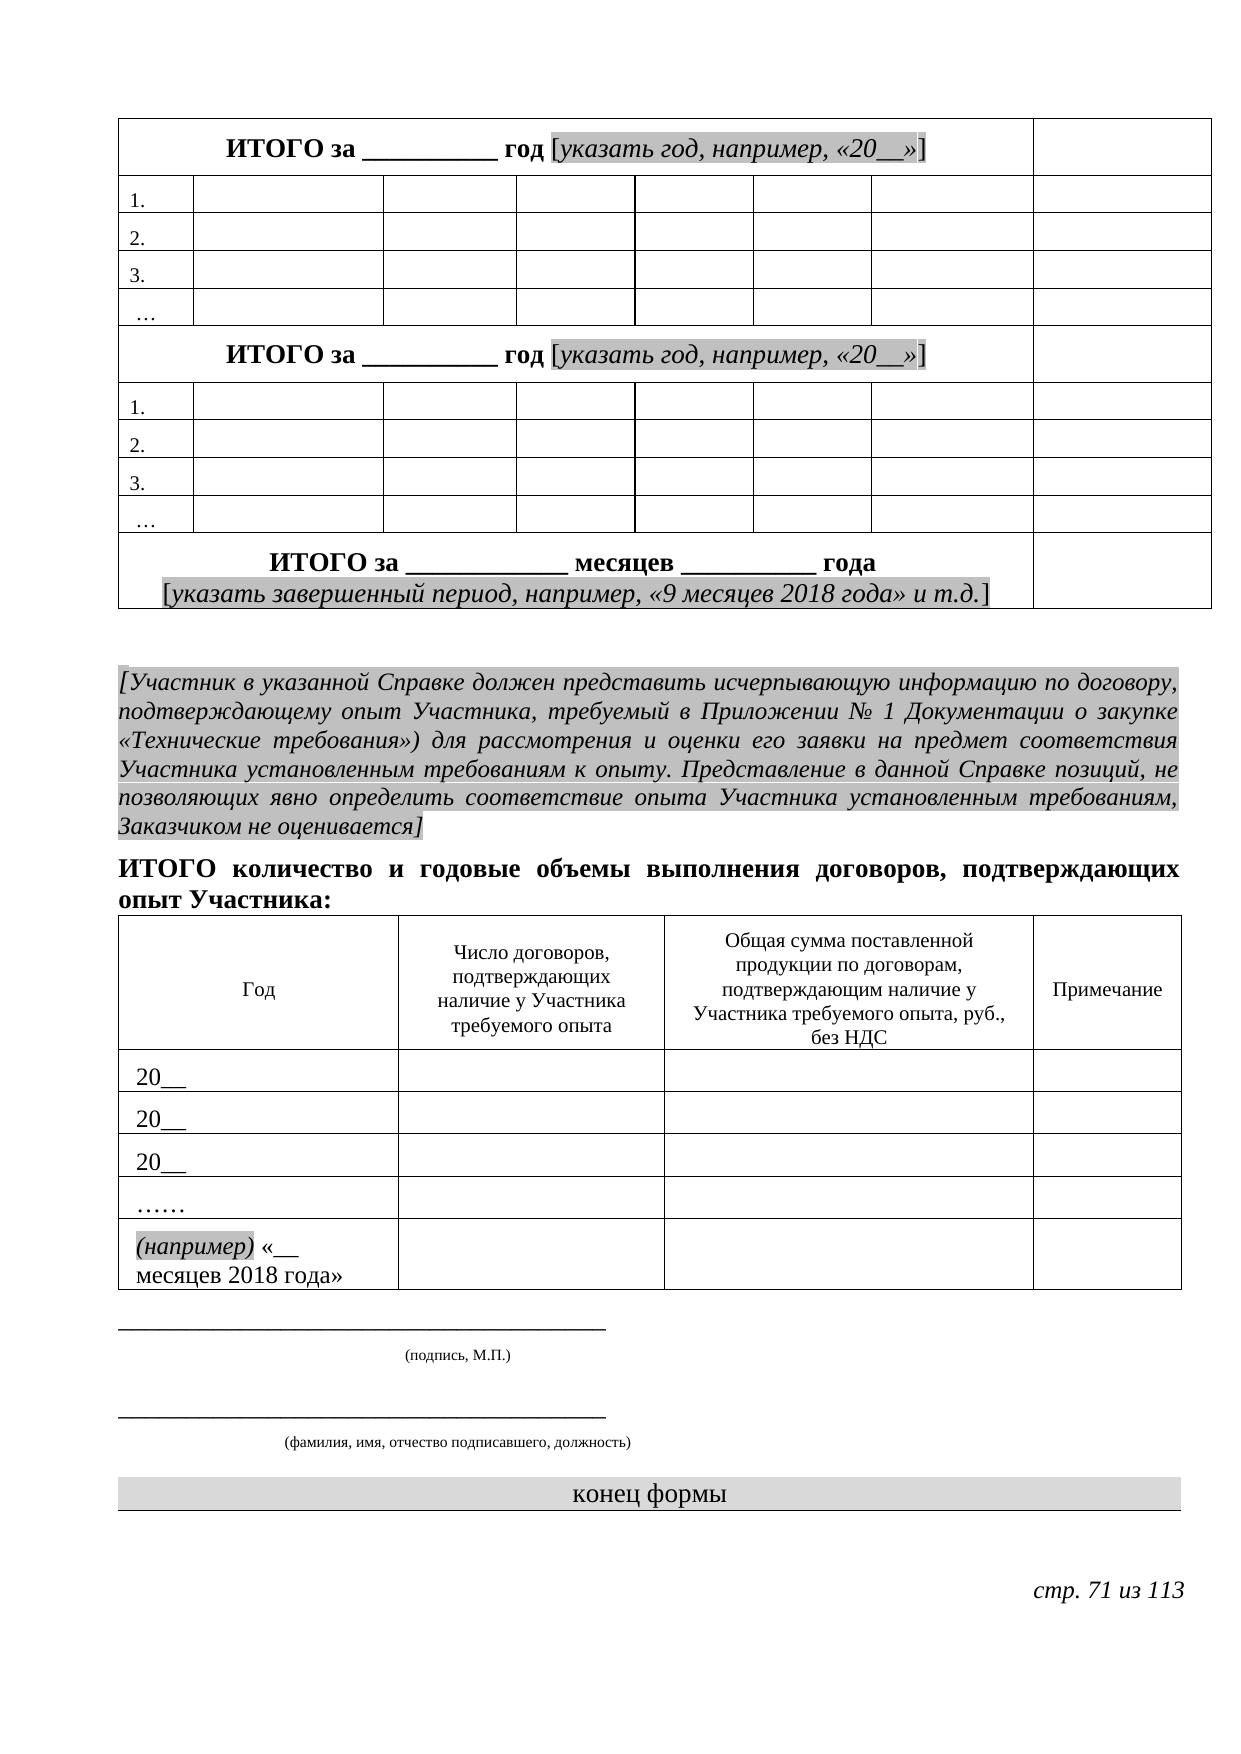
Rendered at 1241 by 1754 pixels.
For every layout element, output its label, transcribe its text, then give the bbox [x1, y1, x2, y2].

table_cell (например) «__ месяцев 2018 года» [119, 1219, 398, 1289]
table_cell [119, 383, 193, 419]
table_cell [517, 176, 634, 212]
table_cell [384, 213, 516, 250]
table_cell [384, 176, 516, 212]
table_cell [384, 496, 516, 532]
text (подпись, М.П.) [118, 1346, 797, 1377]
table_cell [194, 289, 383, 325]
table_cell 20__ [119, 1092, 398, 1133]
table_cell [119, 213, 193, 250]
table_cell [665, 1177, 1033, 1218]
table_cell [1034, 1050, 1181, 1091]
table_header Общая сумма поставленной продукции по договорам, подтверждающим наличие у Участника требуемого опыта, руб., без НДС [665, 916, 1033, 1049]
table_cell [636, 496, 753, 532]
table_cell [754, 420, 871, 457]
table_cell [665, 1092, 1033, 1133]
table_cell [665, 1134, 1033, 1176]
table_cell [754, 458, 871, 494]
table_cell [1034, 213, 1211, 250]
table_cell [872, 176, 1033, 212]
table_cell [636, 289, 753, 325]
table_cell 20__ [119, 1050, 398, 1091]
table_cell [399, 1219, 664, 1289]
table_cell [119, 251, 193, 287]
table_cell [872, 251, 1033, 287]
table_cell [517, 383, 634, 419]
text конец формы [118, 1477, 1181, 1510]
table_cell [119, 326, 1033, 382]
table_cell [754, 251, 871, 287]
table_cell [119, 176, 193, 212]
table_cell [194, 496, 383, 532]
table_cell [1034, 496, 1211, 532]
table_cell [636, 458, 753, 494]
table_cell [1034, 1177, 1181, 1218]
table_cell [399, 1092, 664, 1133]
table_cell 20__ [119, 1134, 398, 1176]
table_header Год [119, 916, 398, 1049]
table_cell [399, 1177, 664, 1218]
table_cell [1034, 326, 1211, 382]
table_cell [119, 119, 1033, 175]
table_cell [194, 251, 383, 287]
table_cell [872, 496, 1033, 532]
table_cell [399, 1134, 664, 1176]
table_cell [872, 383, 1033, 419]
table_cell [517, 420, 634, 457]
text (фамилия, имя, отчество подписавшего, должность) [118, 1433, 797, 1464]
table_cell [517, 213, 634, 250]
table_cell [636, 383, 753, 419]
table_cell [1034, 289, 1211, 325]
table_cell [1034, 1219, 1181, 1289]
table_cell [1034, 1134, 1181, 1176]
table_cell [194, 458, 383, 494]
text ____________________________________ [118, 1302, 1181, 1333]
table_cell [119, 458, 193, 494]
table_cell [636, 420, 753, 457]
table_cell [665, 1219, 1033, 1289]
table_cell [636, 251, 753, 287]
table_cell [754, 496, 871, 532]
table_cell [517, 289, 634, 325]
table_cell [1034, 251, 1211, 287]
table_cell [517, 496, 634, 532]
table_cell [1034, 383, 1211, 419]
table_cell [872, 213, 1033, 250]
table_cell [384, 420, 516, 457]
table_cell [1034, 458, 1211, 494]
table_cell [754, 213, 871, 250]
table_cell [1034, 176, 1211, 212]
table_cell ИТОГО за ____________ месяцев __________ года [указать завершенный период, например, «9 месяцев 2018 года» и т.д.] [119, 533, 1033, 608]
table_cell [754, 176, 871, 212]
table_cell [754, 383, 871, 419]
table_cell [384, 383, 516, 419]
table_cell [399, 1050, 664, 1091]
table_cell [517, 458, 634, 494]
table_cell [636, 213, 753, 250]
table_cell [384, 458, 516, 494]
text ИТОГО количество и годовые объемы выполнения договоров, подтверждающих опыт Участника: [118, 852, 1181, 915]
table_cell [1034, 533, 1211, 608]
table_cell [1034, 119, 1211, 175]
table_cell [665, 1050, 1033, 1091]
table_cell [119, 420, 193, 457]
table_header Примечание [1034, 916, 1181, 1049]
table_cell …… [119, 1177, 398, 1218]
text ____________________________________ [118, 1390, 1181, 1421]
table_cell [1034, 1092, 1181, 1133]
table_cell [872, 289, 1033, 325]
table_cell [517, 251, 634, 287]
table_cell [872, 458, 1033, 494]
table_cell [194, 176, 383, 212]
table_cell [636, 176, 753, 212]
table_cell [384, 251, 516, 287]
table_cell … [119, 496, 193, 532]
table_cell … [119, 289, 193, 325]
table_header Число договоров, подтверждающих наличие у Участника требуемого опыта [399, 916, 664, 1049]
table_cell [194, 420, 383, 457]
table_cell [754, 289, 871, 325]
text [Участник в указанной Справке должен представить исчерпывающую информацию по договору, подтверждающему опыт Участника, требуемый в Приложении № 1 Документации о закупке «Технические требования») для рассмотрения и оценки его заявки на предмет соответствия Участника установленным требованиям к опыту. Представление в данной Справке позиций, не позволяющих явно определить соответствие опыта Участника установленным требованиям, Заказчиком не оценивается] [118, 665, 1181, 840]
table_cell [194, 213, 383, 250]
table_cell [194, 383, 383, 419]
table_cell [384, 289, 516, 325]
table_cell [1034, 420, 1211, 457]
table_cell [872, 420, 1033, 457]
